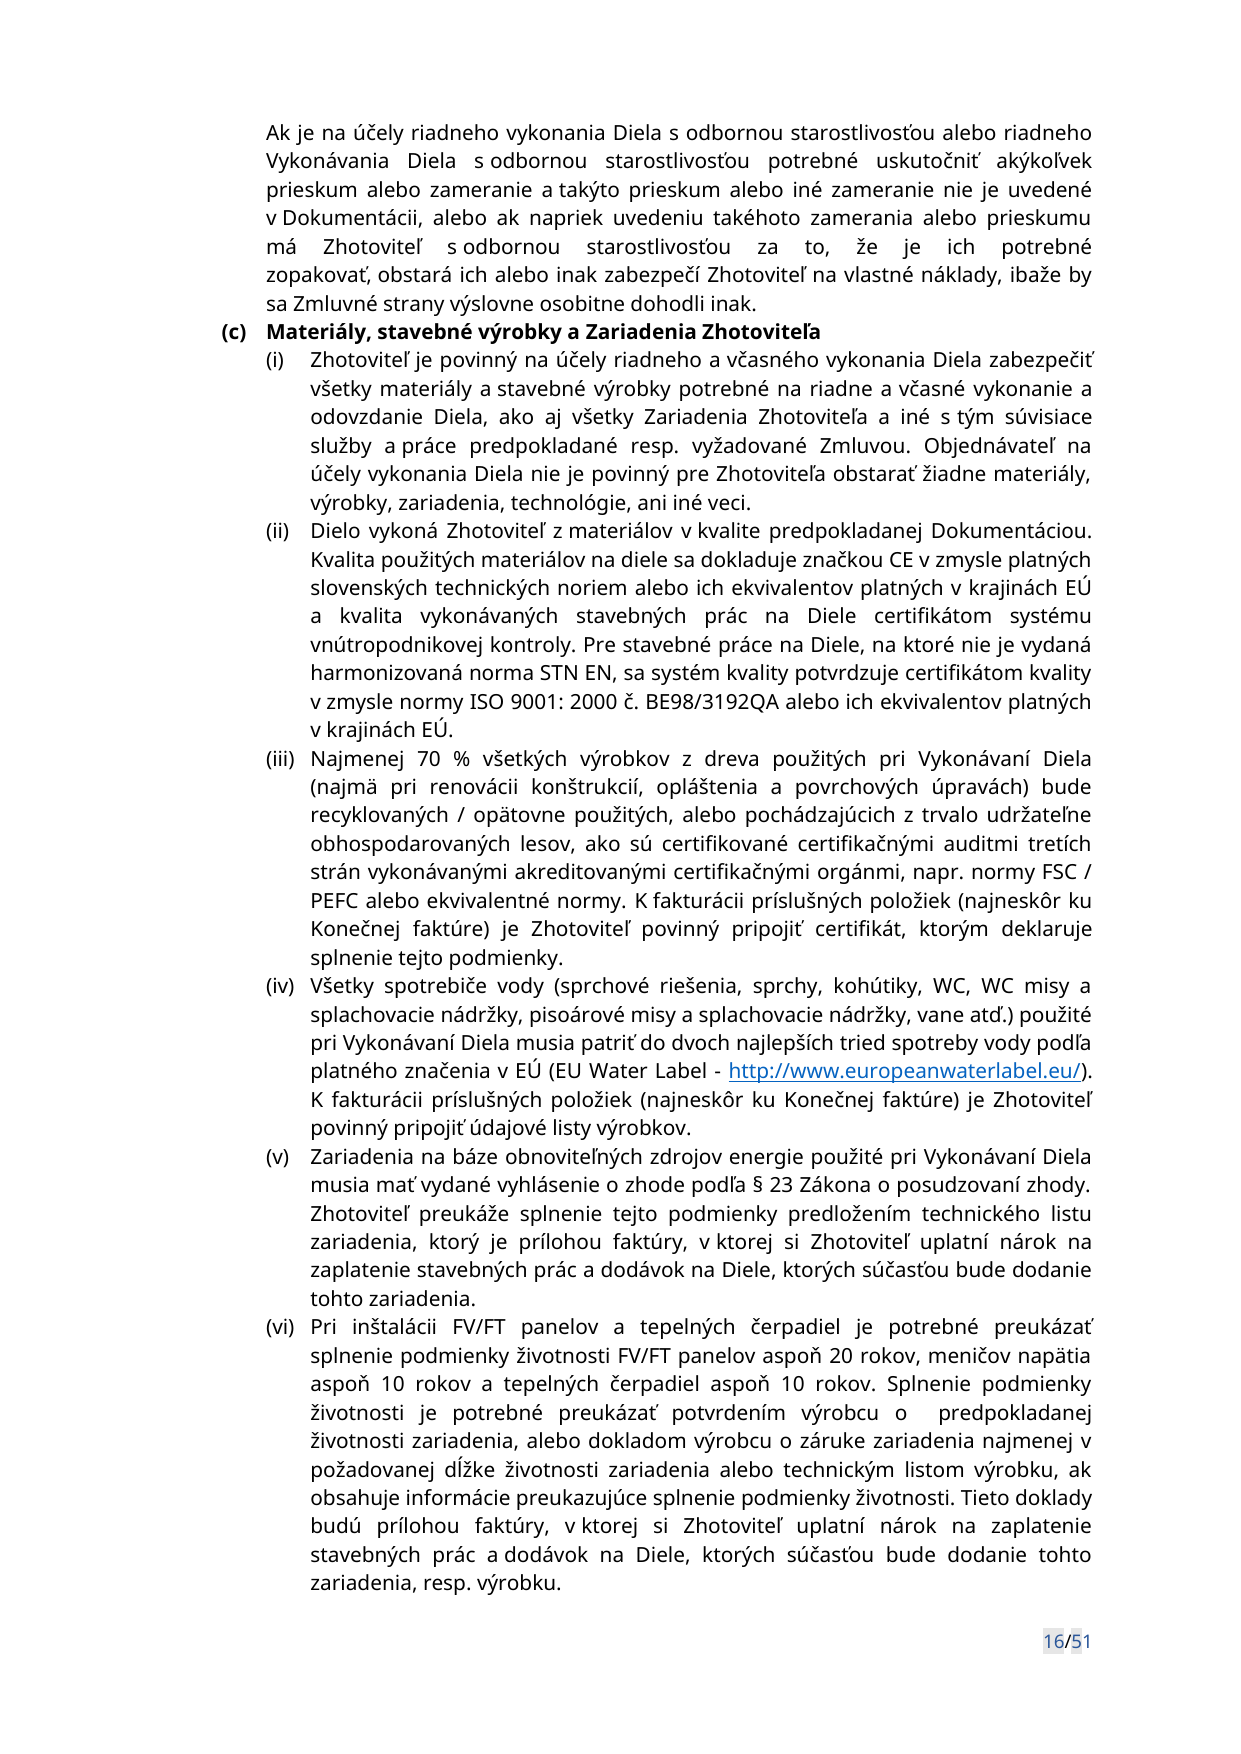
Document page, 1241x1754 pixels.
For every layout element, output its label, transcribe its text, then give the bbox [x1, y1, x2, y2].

text (iii) Najmenej 70 % všetkých výrobkov z dreva použitých pri Vykonávaní Diela (najmä pri renovácii konštrukcií, opláštenia a povrchových úpravách) bude recyklovaných / opätovne použitých, alebo pochádzajúcich z trvalo udržateľne obhospodarovaných lesov, ako sú certifikované certifikačnými auditmi tretích strán vykonávanými akreditovanými certifikačnými orgánmi, napr. normy FSC / PEFC alebo ekvivalentné normy. K fakturácii príslušných položiek (najneskôr ku Konečnej faktúre) je Zhotoviteľ povinný pripojiť certifikát, ktorým deklaruje splnenie tejto podmienky. [266, 744, 1093, 971]
text Ak je na účely riadneho vykonania Diela s odbornou starostlivosťou alebo riadneho Vykonávania Diela s odbornou starostlivosťou potrebné uskutočniť akýkoľvek prieskum alebo zameranie a takýto prieskum alebo iné zameranie nie je uvedené v Dokumentácii, alebo ak napriek uvedeniu takéhoto zamerania alebo prieskumu má Zhotoviteľ s odbornou starostlivosťou za to, že je ich potrebné zopakovať, obstará ich alebo inak zabezpečí Zhotoviteľ na vlastné náklady, ibaže by sa Zmluvné strany výslovne osobitne dohodli inak. [266, 118, 1093, 317]
text (ii) Dielo vykoná Zhotoviteľ z materiálov v kvalite predpokladanej Dokumentáciou. Kvalita použitých materiálov na diele sa dokladuje značkou CE v zmysle platných slovenských technických noriem alebo ich ekvivalentov platných v krajinách EÚ a kvalita vykonávaných stavebných prác na Diele certifikátom systému vnútropodnikovej kontroly. Pre stavebné práce na Diele, na ktoré nie je vydaná harmonizovaná norma STN EN, sa systém kvality potvrdzuje certifikátom kvality v zmysle normy ISO 9001: 2000 č. BE98/3192QA alebo ich ekvivalentov platných v krajinách EÚ. [266, 516, 1093, 744]
text (iv) Všetky spotrebiče vody (sprchové riešenia, sprchy, kohútiky, WC, WC misy a splachovacie nádržky, pisoárové misy a splachovacie nádržky, vane atď.) použité pri Vykonávaní Diela musia patriť do dvoch najlepších tried spotreby vody podľa platného značenia v EÚ (EU Water Label - http://www.europeanwaterlabel.eu/). K fakturácii príslušných položiek (najneskôr ku Konečnej faktúre) je Zhotoviteľ povinný pripojiť údajové listy výrobkov. [266, 971, 1093, 1142]
text (vi) Pri inštalácii FV/FT panelov a tepelných čerpadiel je potrebné preukázať splnenie podmienky životnosti FV/FT panelov aspoň 20 rokov, meničov napätia aspoň 10 rokov a tepelných čerpadiel aspoň 10 rokov. Splnenie podmienky životnosti je potrebné preukázať potvrdením výrobcu o predpokladanej životnosti zariadenia, alebo dokladom výrobcu o záruke zariadenia najmenej v požadovanej dĺžke životnosti zariadenia alebo technickým listom výrobku, ak obsahuje informácie preukazujúce splnenie podmienky životnosti. Tieto doklady budú prílohou faktúry, v ktorej si Zhotoviteľ uplatní nárok na zaplatenie stavebných prác a dodávok na Diele, ktorých súčasťou bude dodanie tohto zariadenia, resp. výrobku. [266, 1312, 1093, 1597]
text (i) Zhotoviteľ je povinný na účely riadneho a včasného vykonania Diela zabezpečiť všetky materiály a stavebné výrobky potrebné na riadne a včasné vykonanie a odovzdanie Diela, ako aj všetky Zariadenia Zhotoviteľa a iné s tým súvisiace služby a práce predpokladané resp. vyžadované Zmluvou. Objednávateľ na účely vykonania Diela nie je povinný pre Zhotoviteľa obstarať žiadne materiály, výrobky, zariadenia, technológie, ani iné veci. [266, 346, 1093, 516]
text (c) Materiály, stavebné výrobky a Zariadenia Zhotoviteľa [221, 317, 1093, 346]
text (v) Zariadenia na báze obnoviteľných zdrojov energie použité pri Vykonávaní Diela musia mať vydané vyhlásenie o zhode podľa § 23 Zákona o posudzovaní zhody. Zhotoviteľ preukáže splnenie tejto podmienky predložením technického listu zariadenia, ktorý je prílohou faktúry, v ktorej si Zhotoviteľ uplatní nárok na zaplatenie stavebných prác a dodávok na Diele, ktorých súčasťou bude dodanie tohto zariadenia. [266, 1142, 1093, 1312]
